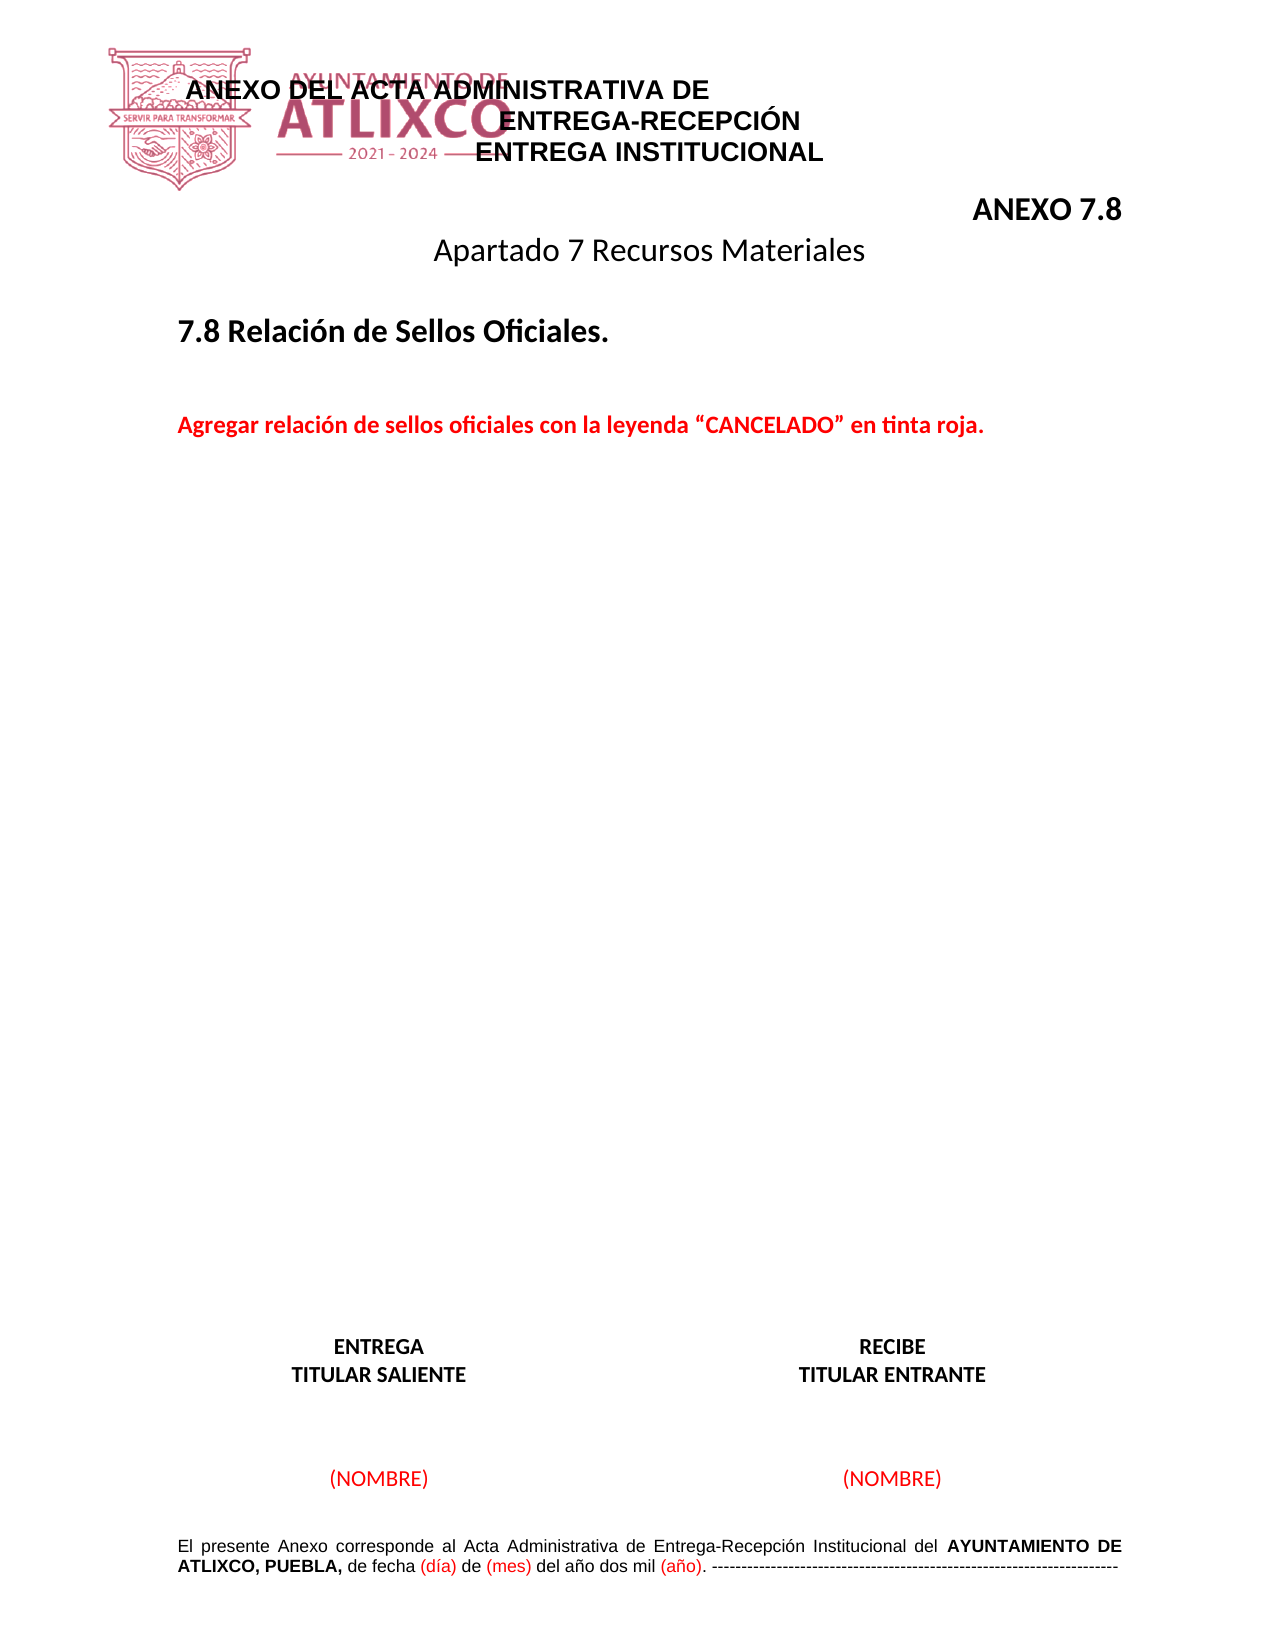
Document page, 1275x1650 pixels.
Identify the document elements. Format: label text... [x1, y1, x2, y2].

text ANEXO 7.8 [177, 188, 1122, 229]
text Apartado 7 Recursos Materiales [177, 229, 1122, 269]
picture [100, 32, 530, 202]
text 7.8 Relación de Sellos Oficiales. [177, 310, 1122, 351]
text Agregar relación de sellos oficiales con la leyenda “CANCELADO” en tinta roja. [177, 409, 1122, 440]
